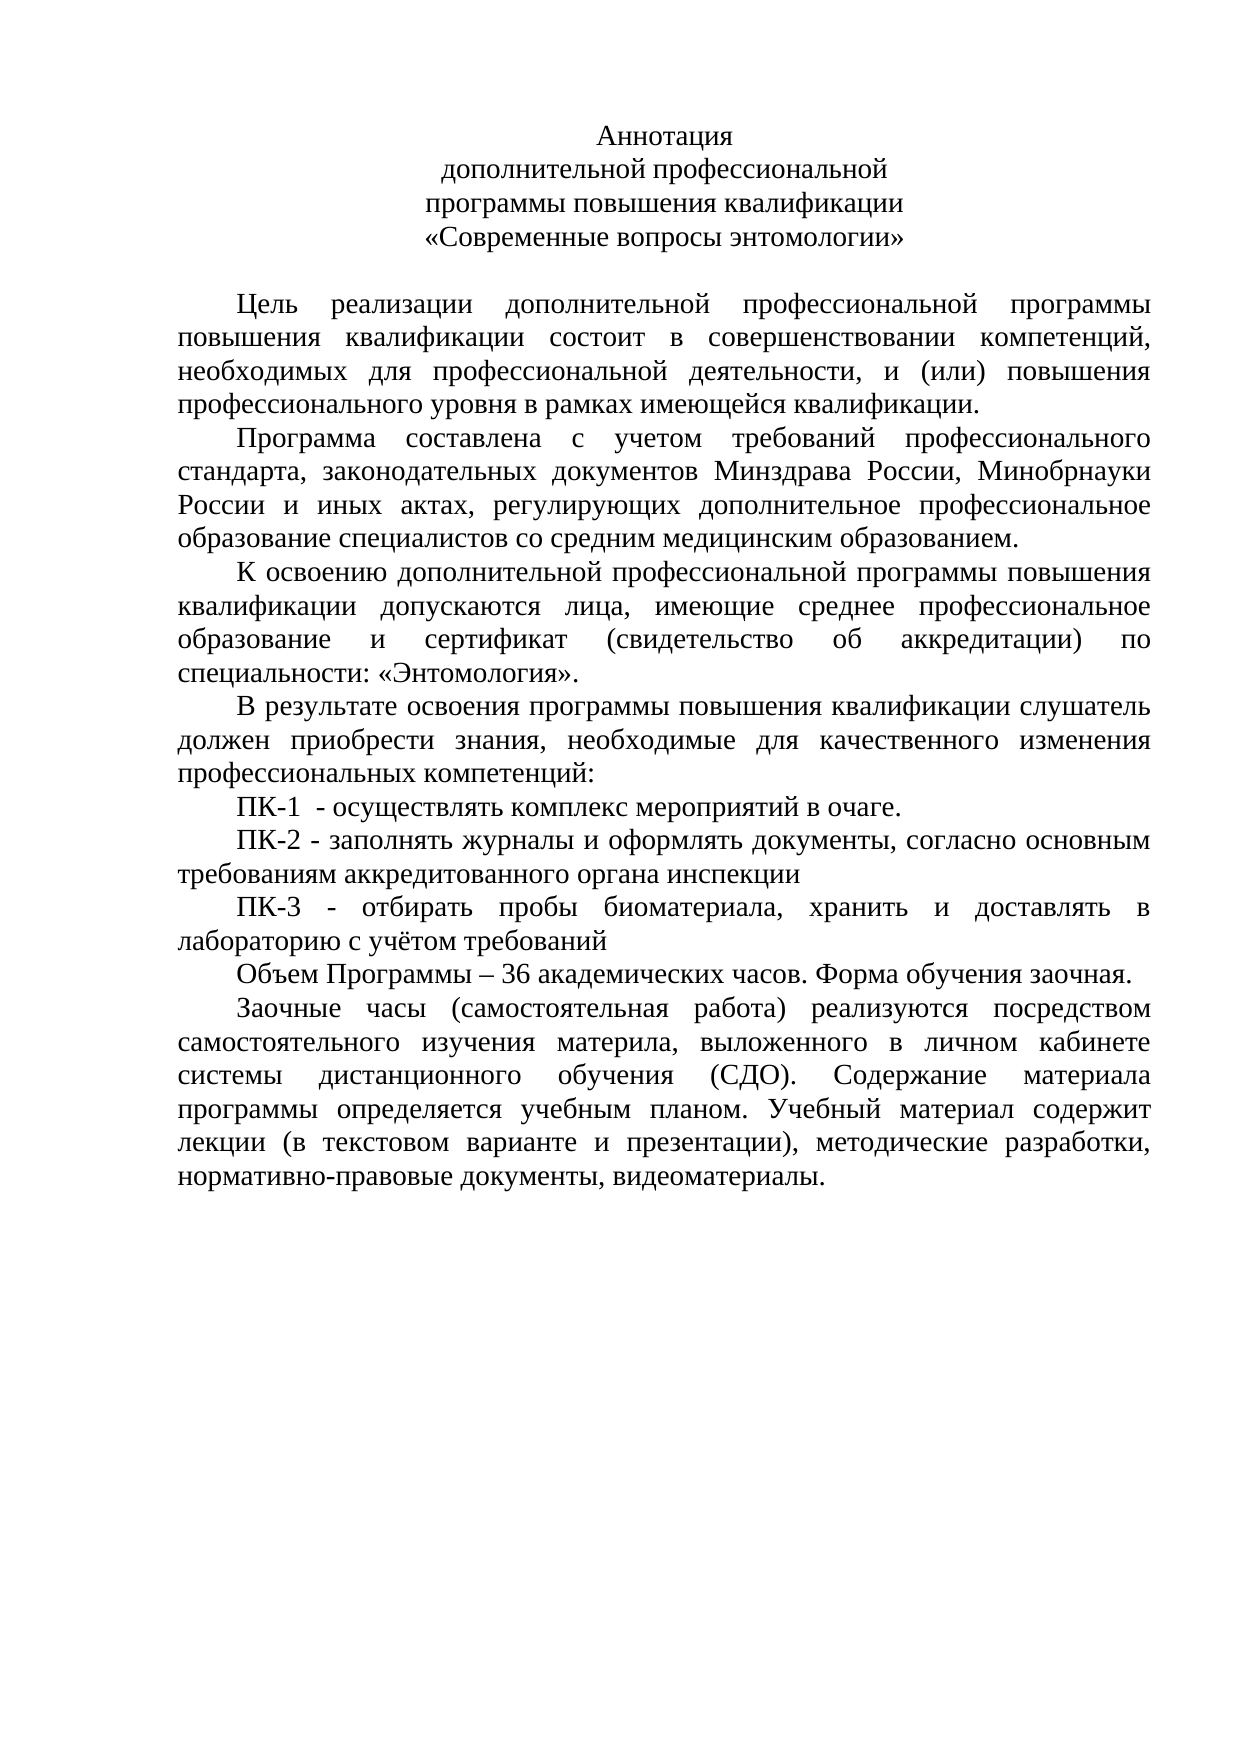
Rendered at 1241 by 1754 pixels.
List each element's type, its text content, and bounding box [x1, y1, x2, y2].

text Цель реализации дополнительной профессиональной программы повышения квалификации состоит в совершенствовании компетенций, необходимых для профессиональной деятельности, и (или) повышения профессионального уровня в рамках имеющейся квалификации. [177, 286, 1152, 420]
text ПК-2 - заполнять журналы и оформлять документы, согласно основным требованиям аккредитованного органа инспекции [177, 822, 1152, 889]
text Программа составлена с учетом требований профессионального стандарта, законодательных документов Минздрава России, Минобрнауки России и иных актах, регулирующих дополнительное профессиональное образование специалистов со средним медицинским образованием. [177, 420, 1152, 554]
text Объем Программы – 36 академических часов. Форма обучения заочная. [177, 957, 1152, 990]
text программы повышения квалификации [177, 185, 1152, 219]
text ПК-3 - отбирать пробы биоматериала, хранить и доставлять в лабораторию с учётом требований [177, 889, 1152, 957]
text К освоению дополнительной профессиональной программы повышения квалификации допускаются лица, имеющие среднее профессиональное образование и сертификат (свидетельство об аккредитации) по специальности: «Энтомология». [177, 554, 1152, 688]
text дополнительной профессиональной [177, 152, 1152, 185]
text Аннотация [177, 118, 1152, 152]
text ПК-1 - осуществлять комплекс мероприятий в очаге. [177, 789, 1152, 822]
text «Современные вопросы энтомологии» [177, 219, 1152, 252]
text Заочные часы (самостоятельная работа) реализуются посредством самостоятельного изучения материла, выложенного в личном кабинете системы дистанционного обучения (СДО). Содержание материала программы определяется учебным планом. Учебный материал содержит лекции (в текстовом варианте и презентации), методические разработки, нормативно-правовые документы, видеоматериалы. [177, 990, 1152, 1191]
text В результате освоения программы повышения квалификации слушатель должен приобрести знания, необходимые для качественного изменения профессиональных компетенций: [177, 688, 1152, 789]
